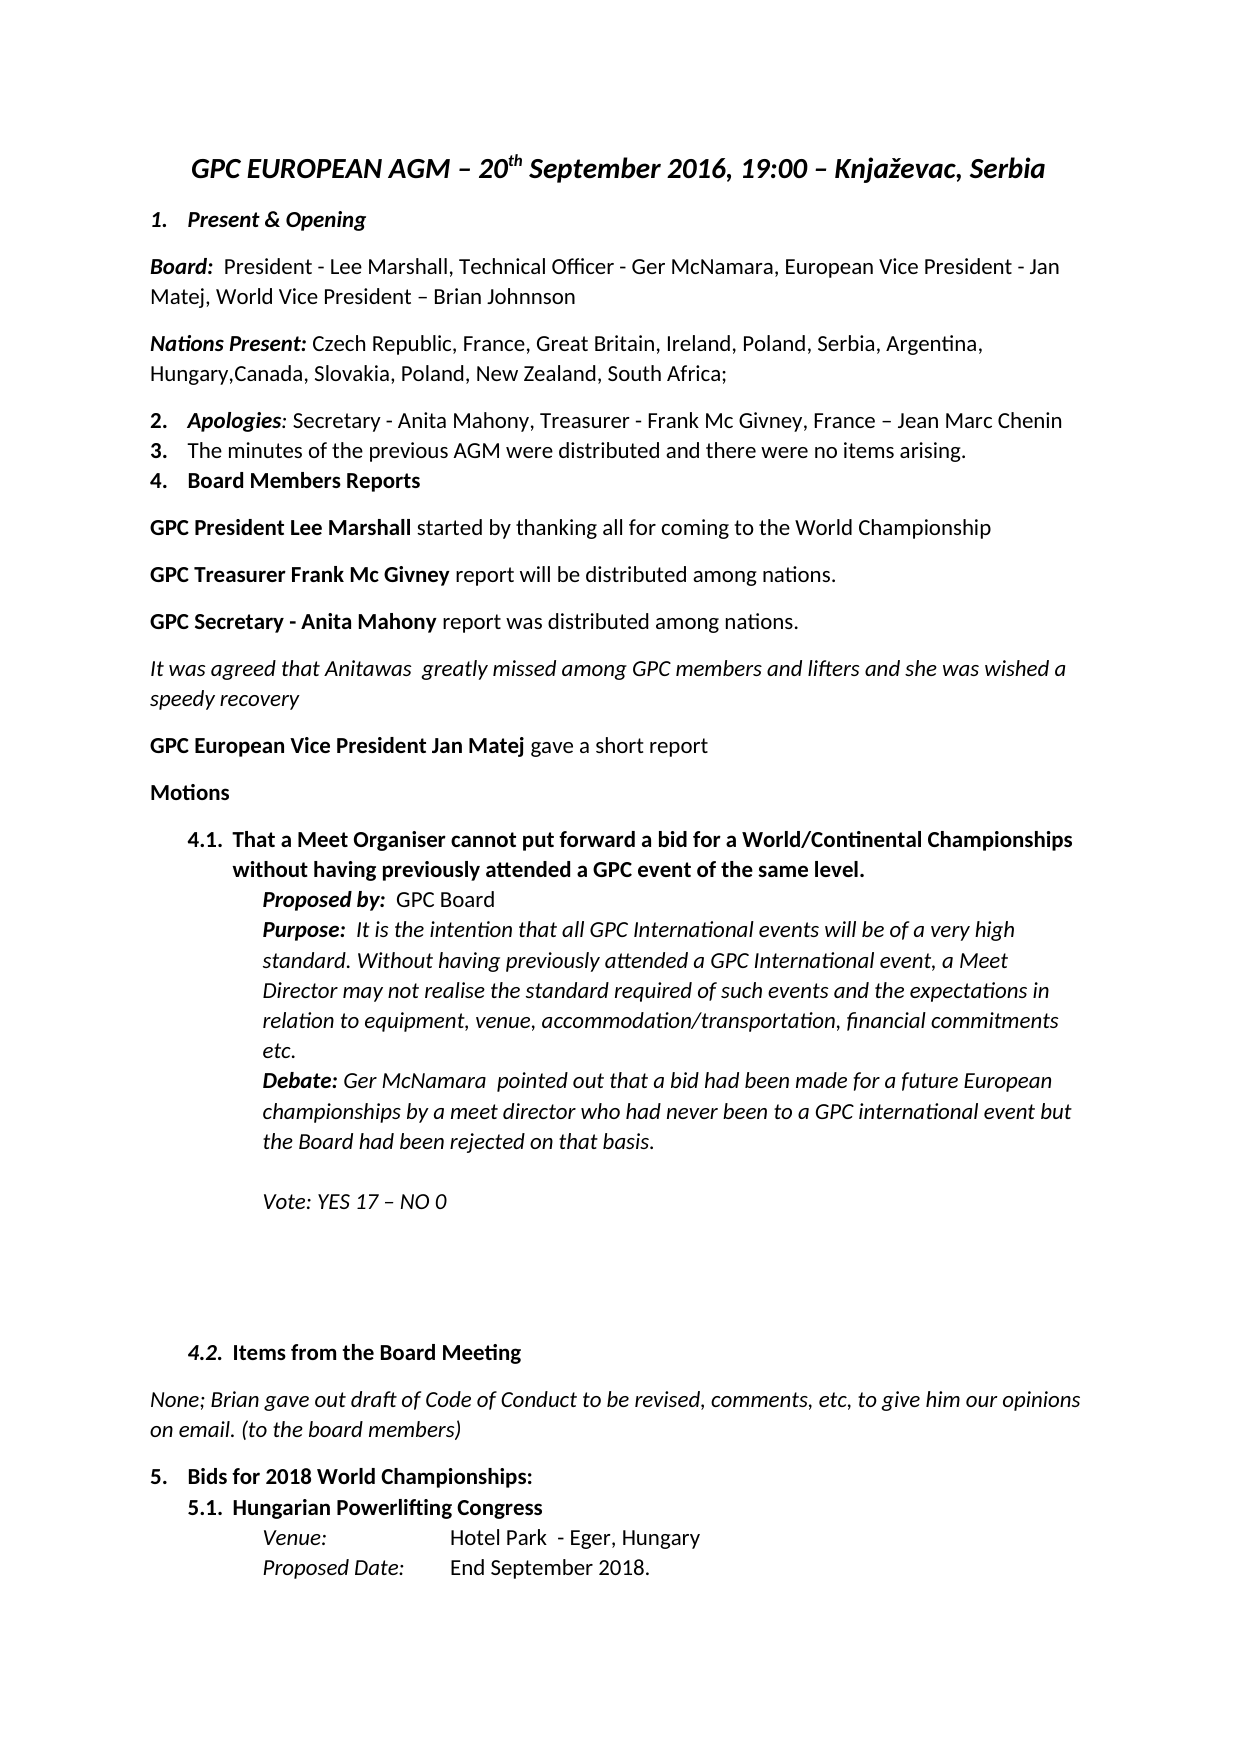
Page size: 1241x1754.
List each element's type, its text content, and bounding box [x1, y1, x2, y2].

list Venue: Hotel Park - Eger, Hungary [262, 1523, 1090, 1551]
list Debate: Ger McNamara pointed out that a bid had been made for a future European championships by a meet director who had never been to a GPC international event but the Board had been rejected on that basis. [262, 1067, 1090, 1155]
text It was agreed that Anitawas greatly missed among GPC members and lifters and she was wished a speedy recovery [150, 654, 1090, 712]
list The minutes of the previous AGM were distributed and there were no items arising. [150, 436, 1090, 464]
list Bids for 2018 World Championships: [150, 1462, 1090, 1490]
text Nations Present: Czech Republic, France, Great Britain, Ireland, Poland, Serbia, Argentina, Hungary,Canada, Slovakia, Poland, New Zealand, South Africa; [150, 329, 1090, 387]
list Purpose: It is the intention that all GPC International events will be of a very high standard. Without having previously attended a GPC International event, a Meet Director may not realise the standard required of such events and the expectations in relation to equipment, venue, accommodation/transportation, financial commitments etc. [262, 916, 1090, 1064]
list That a Meet Organiser cannot put forward a bid for a World/Continental Championships without having previously attended a GPC event of the same level. [187, 825, 1090, 883]
text GPC EUROPEAN AGM – 20th September 2016, 19:00 – Knjaževac, Serbia [150, 150, 1090, 186]
text Board: President - Lee Marshall, Technical Officer - Ger McNamara, European Vice President - Jan Matej, World Vice President – Brian Johnnson [150, 252, 1090, 310]
list Hungarian Powerlifting Congress [187, 1493, 1090, 1521]
text GPC President Lee Marshall started by thanking all for coming to the World Championship [150, 513, 1090, 541]
text None; Brian gave out draft of Code of Conduct to be revised, comments, etc, to give him our opinions on email. (to the board members) [150, 1385, 1090, 1443]
list Vote: YES 17 – NO 0 [262, 1187, 1090, 1215]
list Proposed Date: End September 2018. [262, 1553, 1090, 1581]
text Motions [150, 778, 1090, 806]
list Present & Opening [150, 205, 1090, 233]
text GPC European Vice President Jan Matej gave a short report [150, 731, 1090, 759]
text GPC Secretary - Anita Mahony report was distributed among nations. [150, 607, 1090, 635]
list Board Members Reports [150, 467, 1090, 494]
text GPC Treasurer Frank Mc Givney report will be distributed among nations. [150, 560, 1090, 588]
list Apologies: Secretary - Anita Mahony, Treasurer - Frank Mc Givney, France – Jean Marc Chenin [150, 406, 1090, 434]
list Proposed by: GPC Board [262, 885, 1090, 913]
list Items from the Board Meeting [187, 1338, 1090, 1366]
